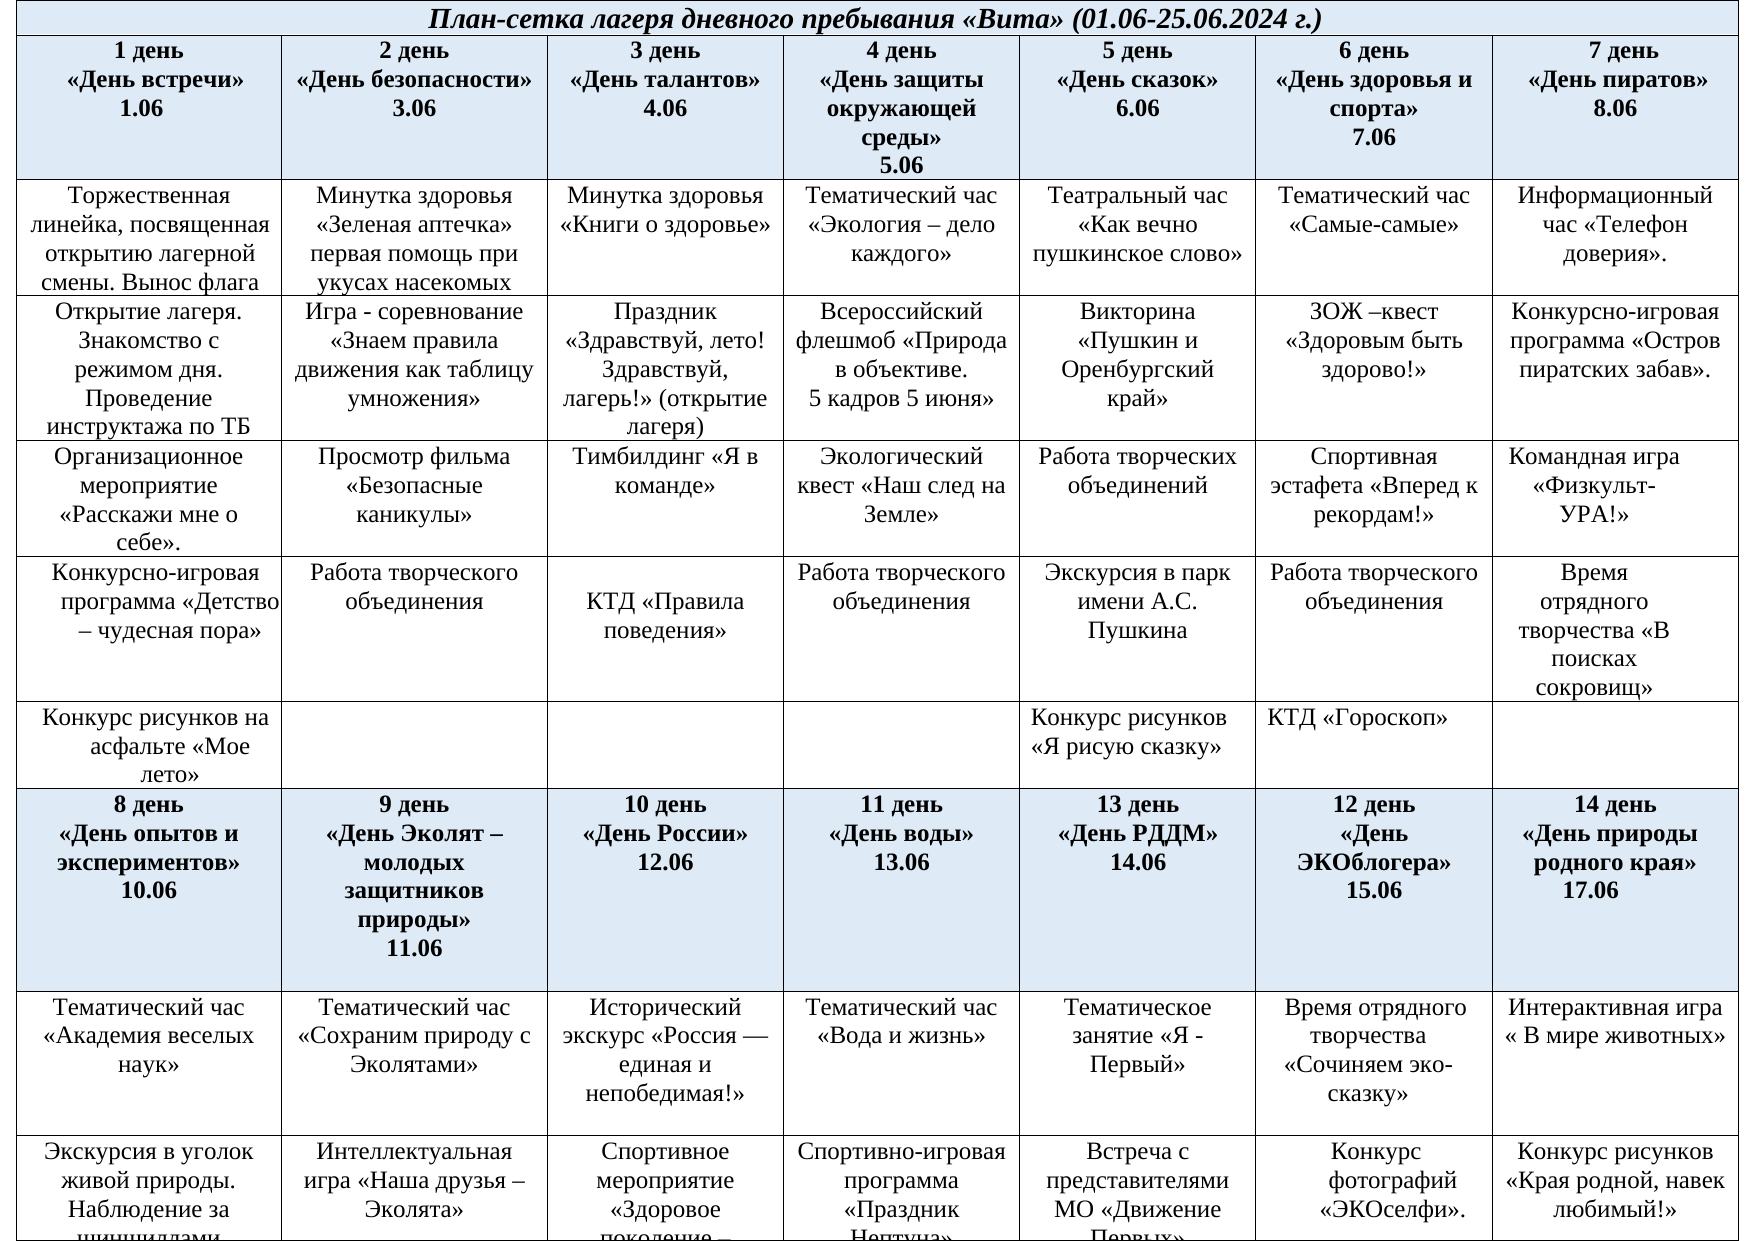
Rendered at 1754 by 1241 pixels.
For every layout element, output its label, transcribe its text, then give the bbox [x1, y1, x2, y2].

table_cell Конкурсно-игровая программа «Остров пиратских забав». [1493, 296, 1738, 440]
table_cell Работа творческих объединений [1020, 441, 1255, 556]
table_cell Театральный час «Как вечно пушкинское слово» [1020, 180, 1255, 295]
table_cell 11 день «День воды» 13.06 [784, 789, 1019, 991]
table_cell 2 день «День безопасности» 3.06 [282, 36, 547, 179]
table_cell Спортивное мероприятие «Здоровое поколение – сильная страна!» [548, 1136, 783, 1240]
table_cell Тимбилдинг «Я в команде» [548, 441, 783, 556]
table_cell Всероссийский флешмоб «Природа в объективе. 5 кадров 5 июня» [784, 296, 1019, 440]
table_cell Экскурсия в парк имени А.С. Пушкина [1020, 557, 1255, 701]
table_cell Игра - соревнование «Знаем правила движения как таблицу умножения» [282, 296, 547, 440]
table_cell [784, 702, 1019, 788]
table_cell Праздник «Здравствуй, лето! Здравствуй, лагерь!» (открытие лагеря) [548, 296, 783, 440]
table_cell [548, 702, 783, 788]
table_cell КТД «Правила поведения» [548, 557, 783, 701]
table_cell 4 день «День защиты окружающей среды» 5.06 [784, 36, 1019, 179]
table_cell Викторина «Пушкин и Оренбургский край» [1020, 296, 1255, 440]
table_cell Встреча с представителями МО «Движение Первых» [1020, 1136, 1255, 1240]
table_cell 9 день «День Эколят – молодых защитников природы» 11.06 [282, 789, 547, 991]
table_cell Минутка здоровья «Книги о здоровье» [548, 180, 783, 295]
table_cell Конкурс рисунков «Края родной, навек любимый!» [1493, 1136, 1738, 1240]
table_cell 12 день «День ЭКОблогера» 15.06 [1256, 789, 1492, 991]
table_cell 1 день «День встречи» 1.06 [17, 36, 281, 179]
table_cell 3 день «День талантов» 4.06 [548, 36, 783, 179]
table_cell Исторический экскурс «Россия — единая и непобедимая!» [548, 992, 783, 1135]
table_cell Спортивная эстафета «Вперед к рекордам!» [1256, 441, 1492, 556]
table_cell 5 день «День сказок» 6.06 [1020, 36, 1255, 179]
table_cell Тематический час «Сохраним природу с Эколятами» [282, 992, 547, 1135]
table_cell КТД «Гороскоп» [1256, 702, 1492, 788]
table_cell Работа творческого объединения [784, 557, 1019, 701]
table_cell 13 день «День РДДМ» 14.06 [1020, 789, 1255, 991]
table_cell Командная игра «Физкульт-УРА!» [1493, 441, 1738, 556]
table_cell Тематическое занятие «Я - Первый» [1020, 992, 1255, 1135]
table_cell Открытие лагеря. Знакомство с режимом дня. Проведение инструктажа по ТБ [17, 296, 281, 440]
table_header План-сетка лагеря дневного пребывания «Вита» (01.06-25.06.2024 г.) [17, 1, 1738, 34]
table_cell Просмотр фильма «Безопасные каникулы» [282, 441, 547, 556]
table_cell Конкурсно-игровая программа «Детство – чудесная пора» [17, 557, 281, 701]
table_cell Работа творческого объединения [1256, 557, 1492, 701]
table_cell Интеллектуальная игра «Наша друзья – Эколята» [282, 1136, 547, 1240]
table_cell Тематический час «Самые-самые» [1256, 180, 1492, 295]
table_cell Конкурс рисунков на асфальте «Мое лето» [17, 702, 281, 788]
table_cell Спортивно-игровая программа «Праздник Нептуна» [784, 1136, 1019, 1240]
table_cell Работа творческого объединения [282, 557, 547, 701]
table_cell 10 день «День России» 12.06 [548, 789, 783, 991]
table_cell 6 день «День здоровья и спорта» 7.06 [1256, 36, 1492, 179]
table_cell Конкурс фотографий «ЭКОселфи». [1256, 1136, 1492, 1240]
table_cell 7 день «День пиратов» 8.06 [1493, 36, 1738, 179]
table_cell Конкурс рисунков «Я рисую сказку» [1020, 702, 1255, 788]
table_cell Время отрядного творчества «Сочиняем эко-сказку» [1256, 992, 1492, 1135]
table_cell Торжественная линейка, посвященная открытию лагерной смены. Вынос флага [17, 180, 281, 295]
table_cell Интерактивная игра « В мире животных» [1493, 992, 1738, 1135]
table_cell Тематический час «Академия веселых наук» [17, 992, 281, 1135]
table_cell [1493, 702, 1738, 788]
table_cell Организационное мероприятие «Расскажи мне о себе». [17, 441, 281, 556]
table_cell Экологический квест «Наш след на Земле» [784, 441, 1019, 556]
table_cell Минутка здоровья «Зеленая аптечка» первая помощь при укусах насекомых [282, 180, 547, 295]
table_cell 14 день «День природы родного края» 17.06 [1493, 789, 1738, 991]
table_cell ЗОЖ –квест «Здоровым быть здорово!» [1256, 296, 1492, 440]
table_cell 8 день «День опытов и экспериментов» 10.06 [17, 789, 281, 991]
table_cell Время отрядного творчества «В поисках сокровищ» [1493, 557, 1738, 701]
table_cell Экскурсия в уголок живой природы. Наблюдение за шиншиллами [17, 1136, 281, 1240]
table_cell Тематический час «Вода и жизнь» [784, 992, 1019, 1135]
table_cell Информационный час «Телефон доверия». [1493, 180, 1738, 295]
table_cell Тематический час «Экология – дело каждого» [784, 180, 1019, 295]
table_cell [282, 702, 547, 788]
